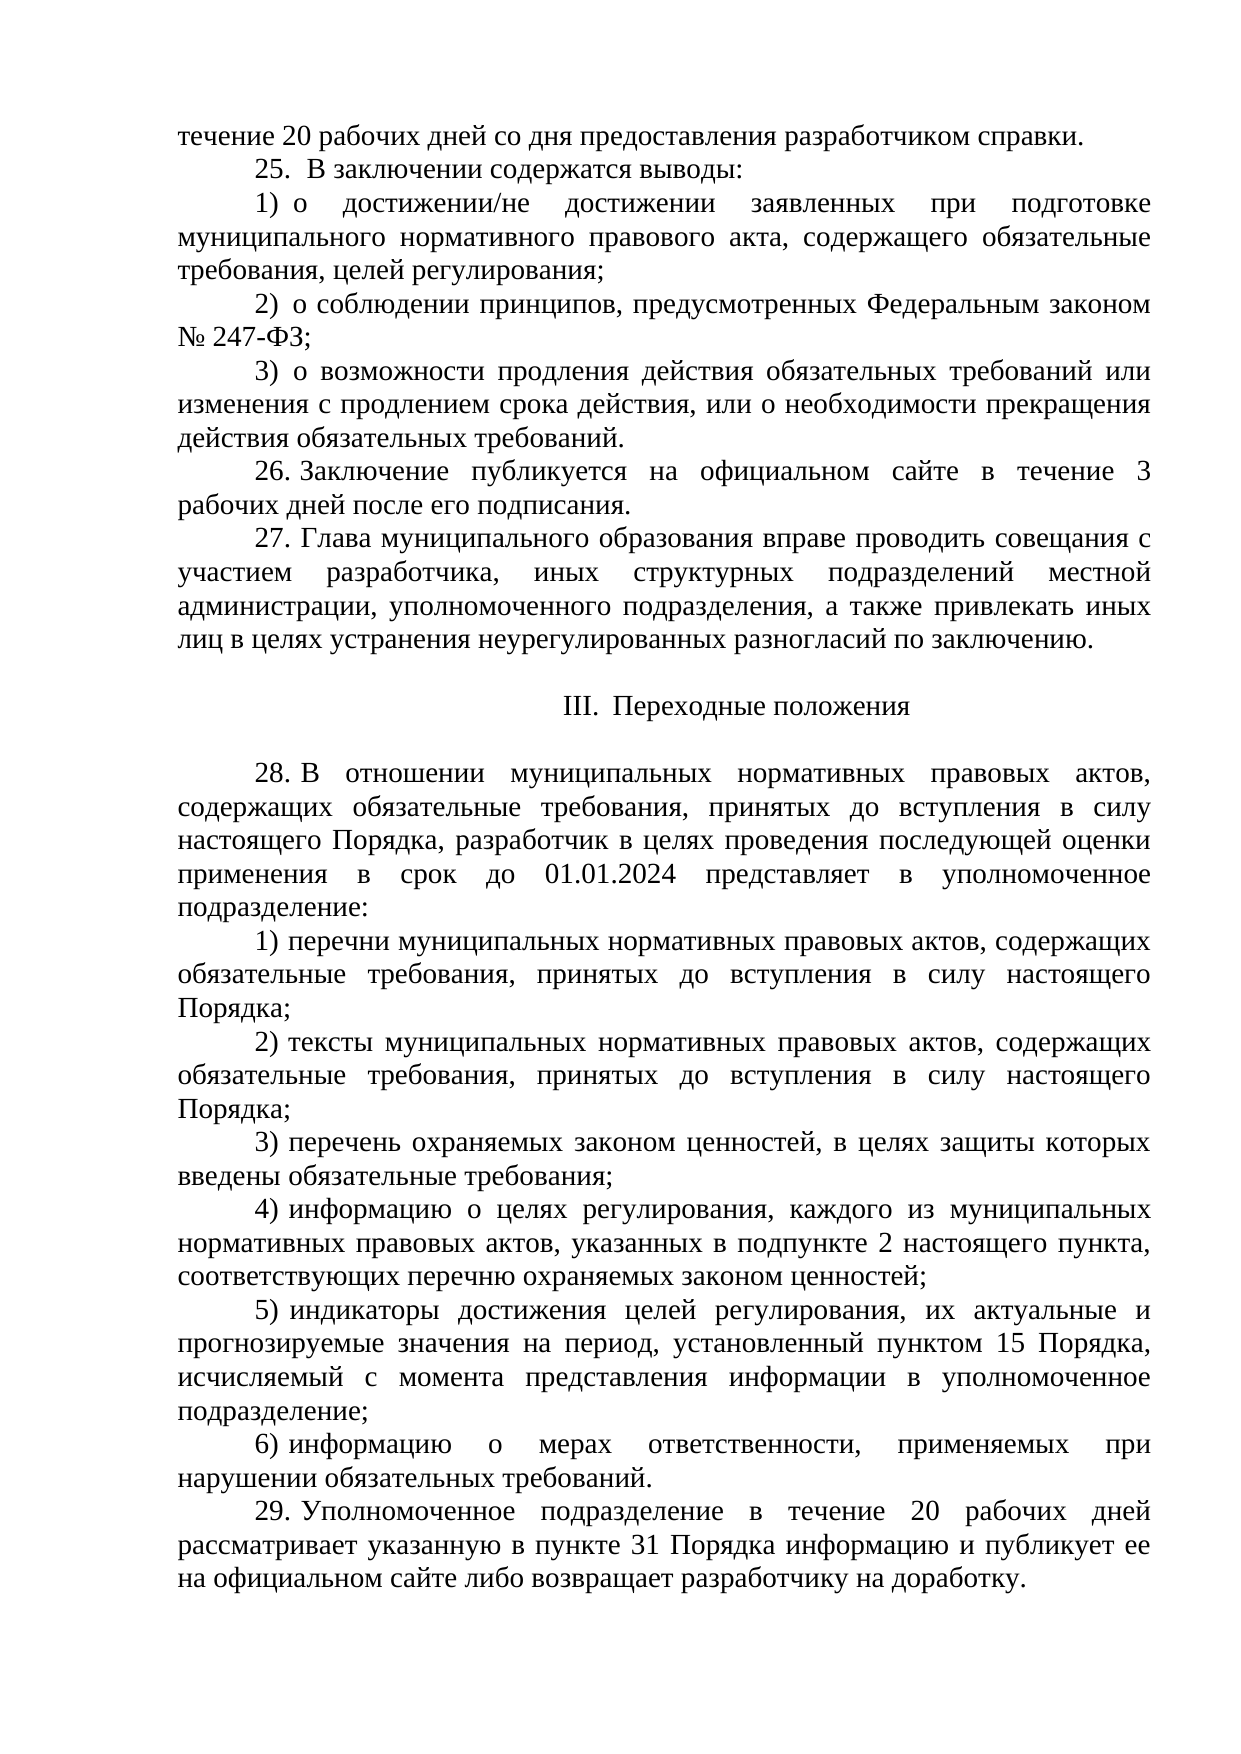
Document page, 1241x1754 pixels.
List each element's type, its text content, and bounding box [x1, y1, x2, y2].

list В отношении муниципальных нормативных правовых актов, содержащих обязательные требования, принятых до вступления в силу настоящего Порядка, разработчик в целях проведения последующей оценки применения в срок до 01.01.2024 представляет в уполномоченное подразделение: [177, 755, 1152, 923]
list Глава муниципального образования вправе проводить совещания с участием разработчика, иных структурных подразделений местной администрации, уполномоченного подразделения, а также привлекать иных лиц в целях устранения неурегулированных разногласий по заключению. [177, 521, 1152, 655]
list о возможности продления действия обязательных требований или изменения с продлением срока действия, или о необходимости прекращения действия обязательных требований. [177, 353, 1152, 453]
list информацию о целях регулирования, каждого из муниципальных нормативных правовых актов, указанных в подпункте 2 настоящего пункта, соответствующих перечню охраняемых законом ценностей; [177, 1191, 1152, 1292]
list о достижении/не достижении заявленных при подготовке муниципального нормативного правового акта, содержащего обязательные требования, целей регулирования; [177, 185, 1152, 286]
list Переходные положения [563, 688, 1152, 722]
list тексты муниципальных нормативных правовых актов, содержащих обязательные требования, принятых до вступления в силу настоящего Порядка; [177, 1024, 1152, 1124]
list информацию о мерах ответственности, применяемых при нарушении обязательных требований. [177, 1426, 1152, 1493]
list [177, 118, 1152, 152]
list Заключение публикуется на официальном сайте в течение 3 рабочих дней после его подписания. [177, 453, 1152, 521]
list индикаторы достижения целей регулирования, их актуальные и прогнозируемые значения на период, установленный пунктом 15 Порядка, исчисляемый с момента представления информации в уполномоченное подразделение; [177, 1292, 1152, 1426]
list перечень охраняемых законом ценностей, в целях защиты которых введены обязательные требования; [177, 1124, 1152, 1191]
list о соблюдении принципов, предусмотренных Федеральным законом № 247-ФЗ; [177, 286, 1152, 353]
list Уполномоченное подразделение в течение 20 рабочих дней рассматривает указанную в пункте 31 Порядка информацию и публикует ее на официальном сайте либо возвращает разработчику на доработку. [177, 1493, 1152, 1594]
list перечни муниципальных нормативных правовых актов, содержащих обязательные требования, принятых до вступления в силу настоящего Порядка; [177, 923, 1152, 1024]
list В заключении содержатся выводы: [177, 152, 1152, 185]
